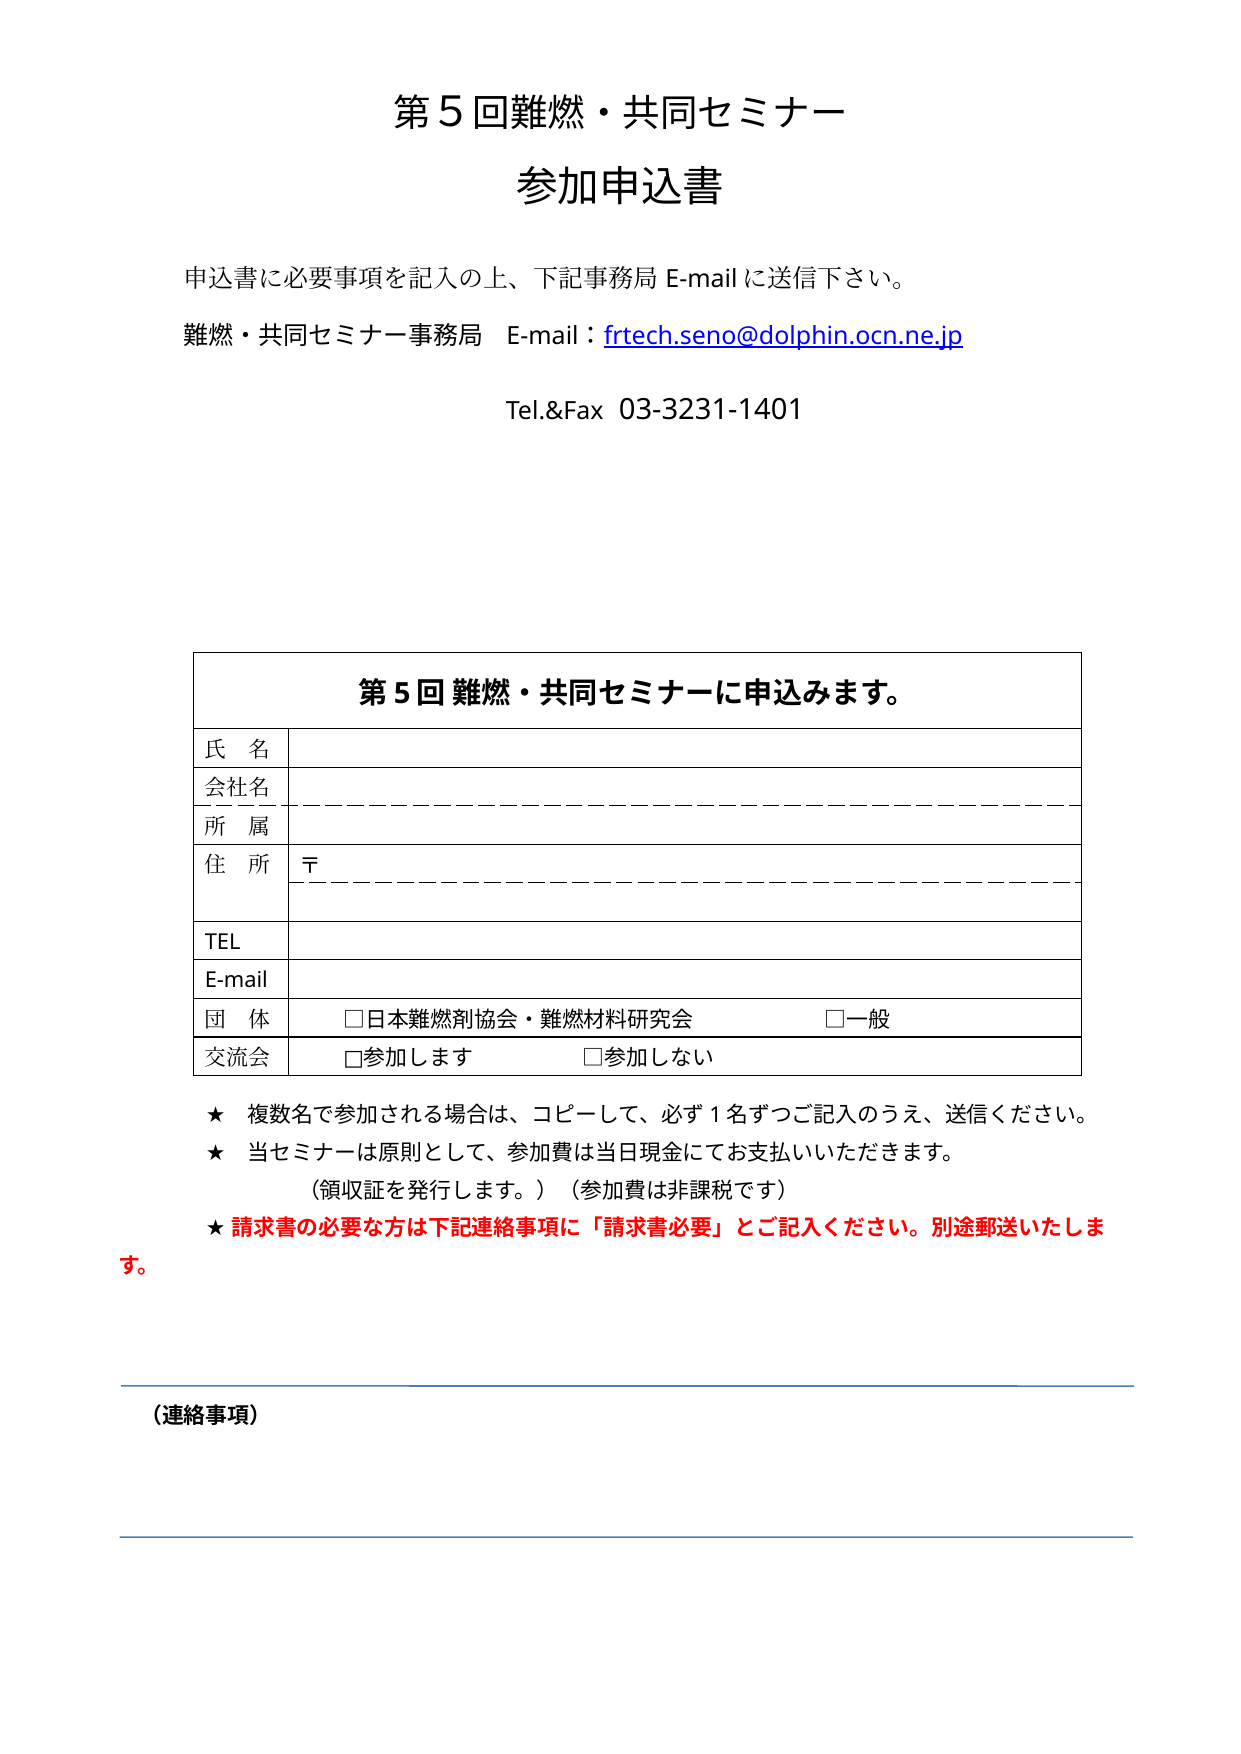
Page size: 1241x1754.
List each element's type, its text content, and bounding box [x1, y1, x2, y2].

text ★ 請求書の必要な方は下記連絡事項に「請求書必要」とご記入ください。別途郵送いたします。 [118, 1207, 1122, 1282]
table_cell E-mail [194, 960, 288, 998]
table_cell 所 属 [194, 805, 288, 844]
text ★ 複数名で参加される場合は、コピーして、必ず1名ずつご記入のうえ、送信ください。 [118, 1095, 1122, 1132]
text ★ 当セミナーは原則として、参加費は当日現金にてお支払いいただきます。 [118, 1132, 1122, 1170]
text Tel.&Fax 03-3231-1401 [206, 371, 1122, 446]
table_cell [289, 805, 1081, 844]
table_cell TEL [194, 922, 288, 959]
table_cell 交流会 [194, 1038, 288, 1075]
text 第５回難燃・共同セミナー [118, 71, 1122, 146]
text 申込書に必要事項を記入の上、下記事務局 E-mailに送信下さい。 [184, 258, 1122, 296]
table_cell [289, 768, 1081, 805]
table_cell 〒 [289, 845, 1081, 882]
table_cell [289, 729, 1081, 767]
text （連絡事項） [118, 1395, 1122, 1432]
table_cell □参加します □参加しない [289, 1038, 1081, 1075]
table_cell [289, 922, 1081, 959]
table_cell 氏 名 [194, 729, 288, 767]
table_cell [289, 882, 1081, 921]
table_cell 会社名 [194, 768, 288, 805]
table_header 第5回 難燃・共同セミナーに申込みます。 [194, 653, 1081, 728]
table_cell [289, 960, 1081, 998]
table_cell 住 所 [194, 845, 288, 921]
text 難燃・共同セミナー事務局 E-mail：frtech.seno@dolphin.ocn.ne.jp [184, 314, 1122, 352]
table_cell □日本難燃剤協会・難燃材料研究会 □一般 [289, 999, 1081, 1036]
table_cell 団 体 [194, 999, 288, 1036]
text 参加申込書 [118, 146, 1122, 221]
text （領収証を発行します。）（参加費は非課税です） [118, 1170, 1122, 1207]
